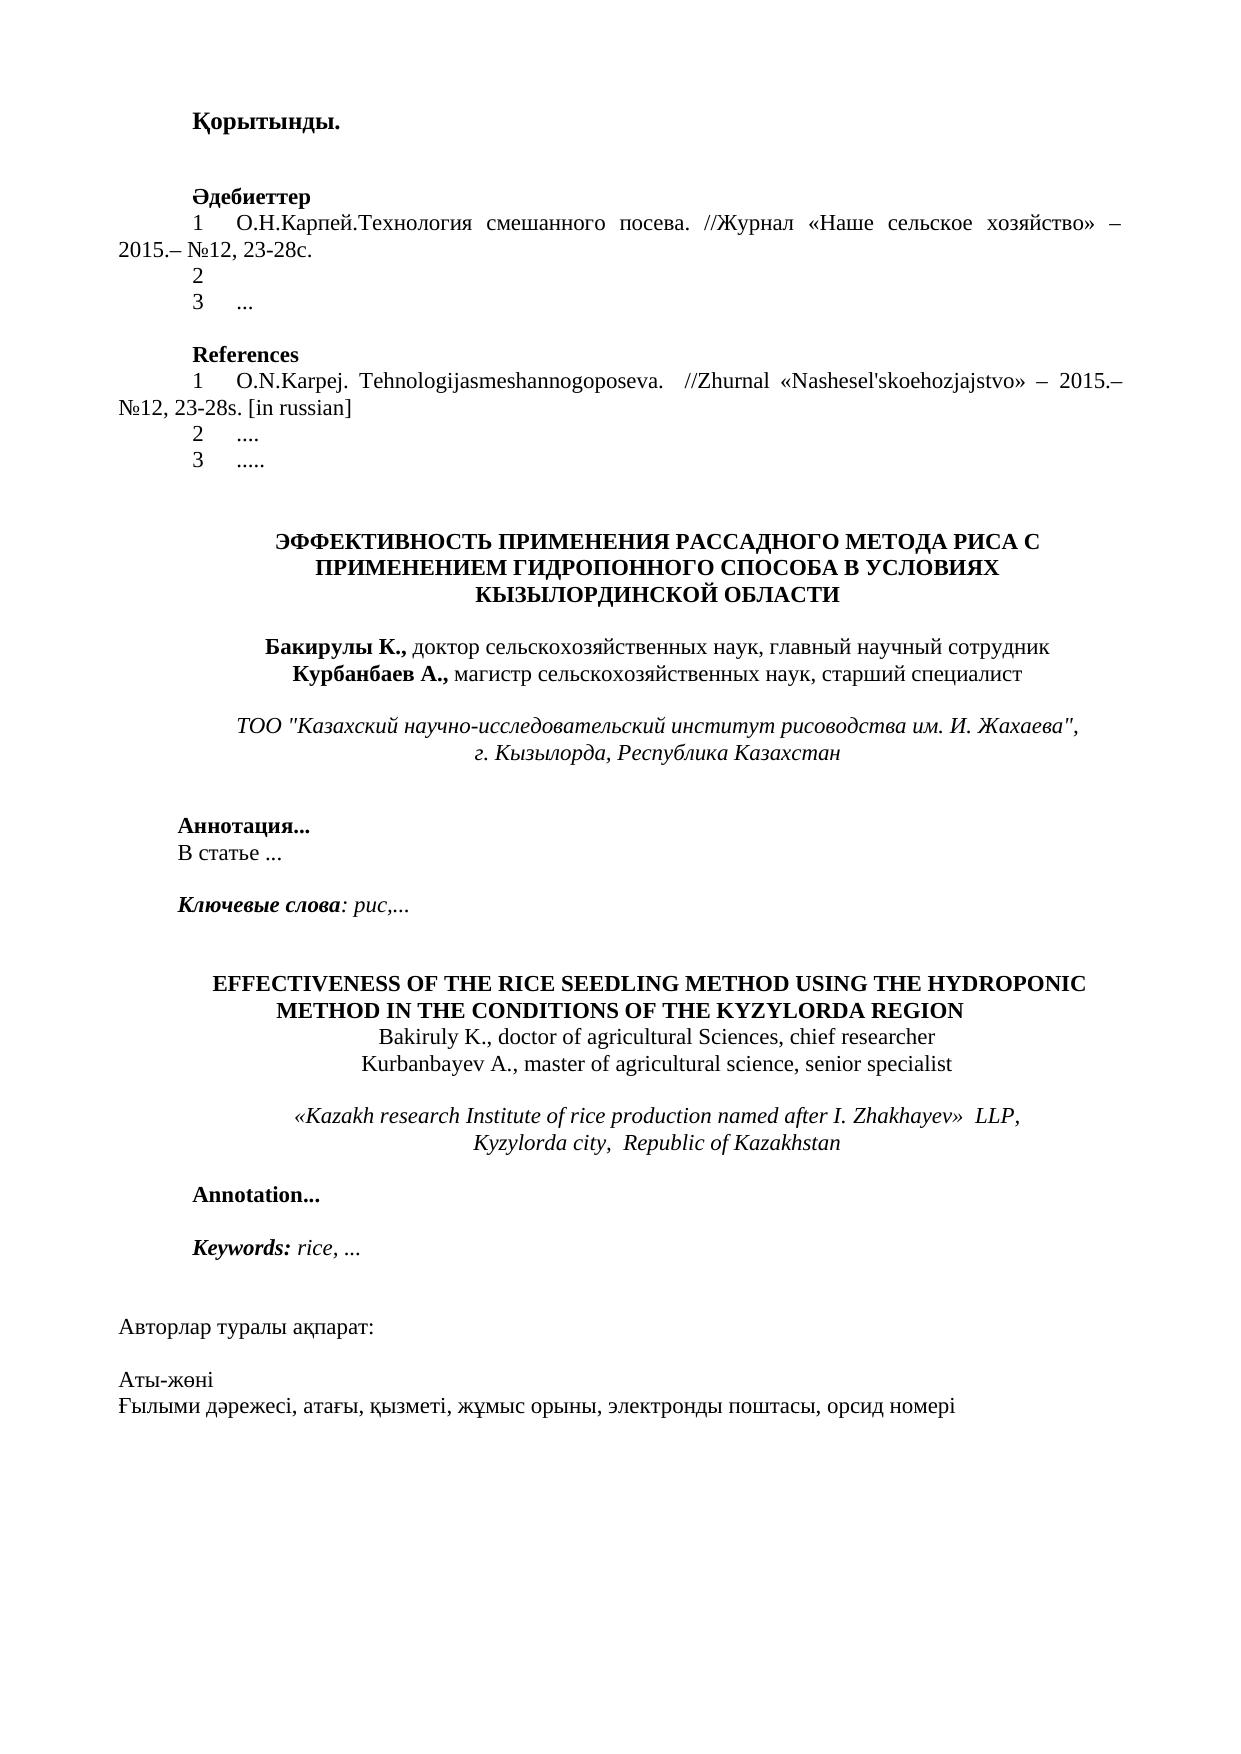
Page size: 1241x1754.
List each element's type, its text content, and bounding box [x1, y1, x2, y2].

text Ключевые слова: рис,... [118, 891, 1122, 918]
list О.Н.Карпей.Технология смешанного посева. //Журнал «Наше сельское хозяйство» –2015.– №12, 23-28с. [118, 209, 1122, 262]
text Kurbanbayev A., master of agricultural science, senior specialist [118, 1049, 1122, 1076]
list .... [118, 420, 1122, 447]
text В статье ... [118, 839, 1122, 865]
text EFFECTIVENESS OF THE RICE SEEDLING METHOD USING THE HYDROPONIC METHOD IN THE CONDITIONS OF THE KYZYLORDA REGION [118, 971, 1122, 1023]
list Бакирулы К., доктор сельскохозяйственных наук, главный научный сотрудник [193, 633, 1122, 660]
list ..... [118, 447, 1122, 473]
list ... [118, 288, 1122, 315]
text Bakiruly K., doctor of agricultural Sciences, chief researcher [118, 1023, 1122, 1049]
text «Kazakh research Institute of rice production named after I. Zhakhayev» LLP, [192, 1102, 1122, 1129]
text Keywords: rice, ... [118, 1234, 1122, 1260]
list ЭФФЕКТИВНОСТЬ ПРИМЕНЕНИЯ РАССАДНОГО МЕТОДА РИСА С ПРИМЕНЕНИЕМ ГИДРОПОННОГО СПОСОБА В УСЛОВИЯХ КЫЗЫЛОРДИНСКОЙ ОБЛАСТИ [193, 528, 1122, 607]
list Курбанбаев А., магистр сельскохозяйственных наук, старший специалист [193, 660, 1122, 686]
text Аты-жөні [118, 1366, 1122, 1392]
text Ғылыми дәрежесі, атағы, қызметі, жұмыс орыны, электронды поштасы, орсид номері [118, 1392, 1122, 1418]
table_cell Қорытынды. [107, 106, 1080, 135]
text Annotation... [118, 1181, 1122, 1208]
text Аннотация... [118, 812, 1122, 839]
text Әдебиеттер [118, 183, 1122, 209]
text Авторлар туралы ақпарат: [118, 1313, 1122, 1339]
text References [118, 341, 1122, 367]
list O.N.Karpej. Tehnologijasmeshannogoposeva. //Zhurnal «Nashesel'skoehozjajstvo» – 2015.– №12, 23-28s. [in russian] [118, 367, 1122, 420]
text Kyzylorda city, Republic of Kazakhstan [192, 1129, 1122, 1155]
list ТОО "Казахский научно-исследовательский институт рисоводства им. И. Жахаева", [193, 712, 1122, 739]
list г. Кызылорда, Республика Казахстан [193, 739, 1122, 765]
